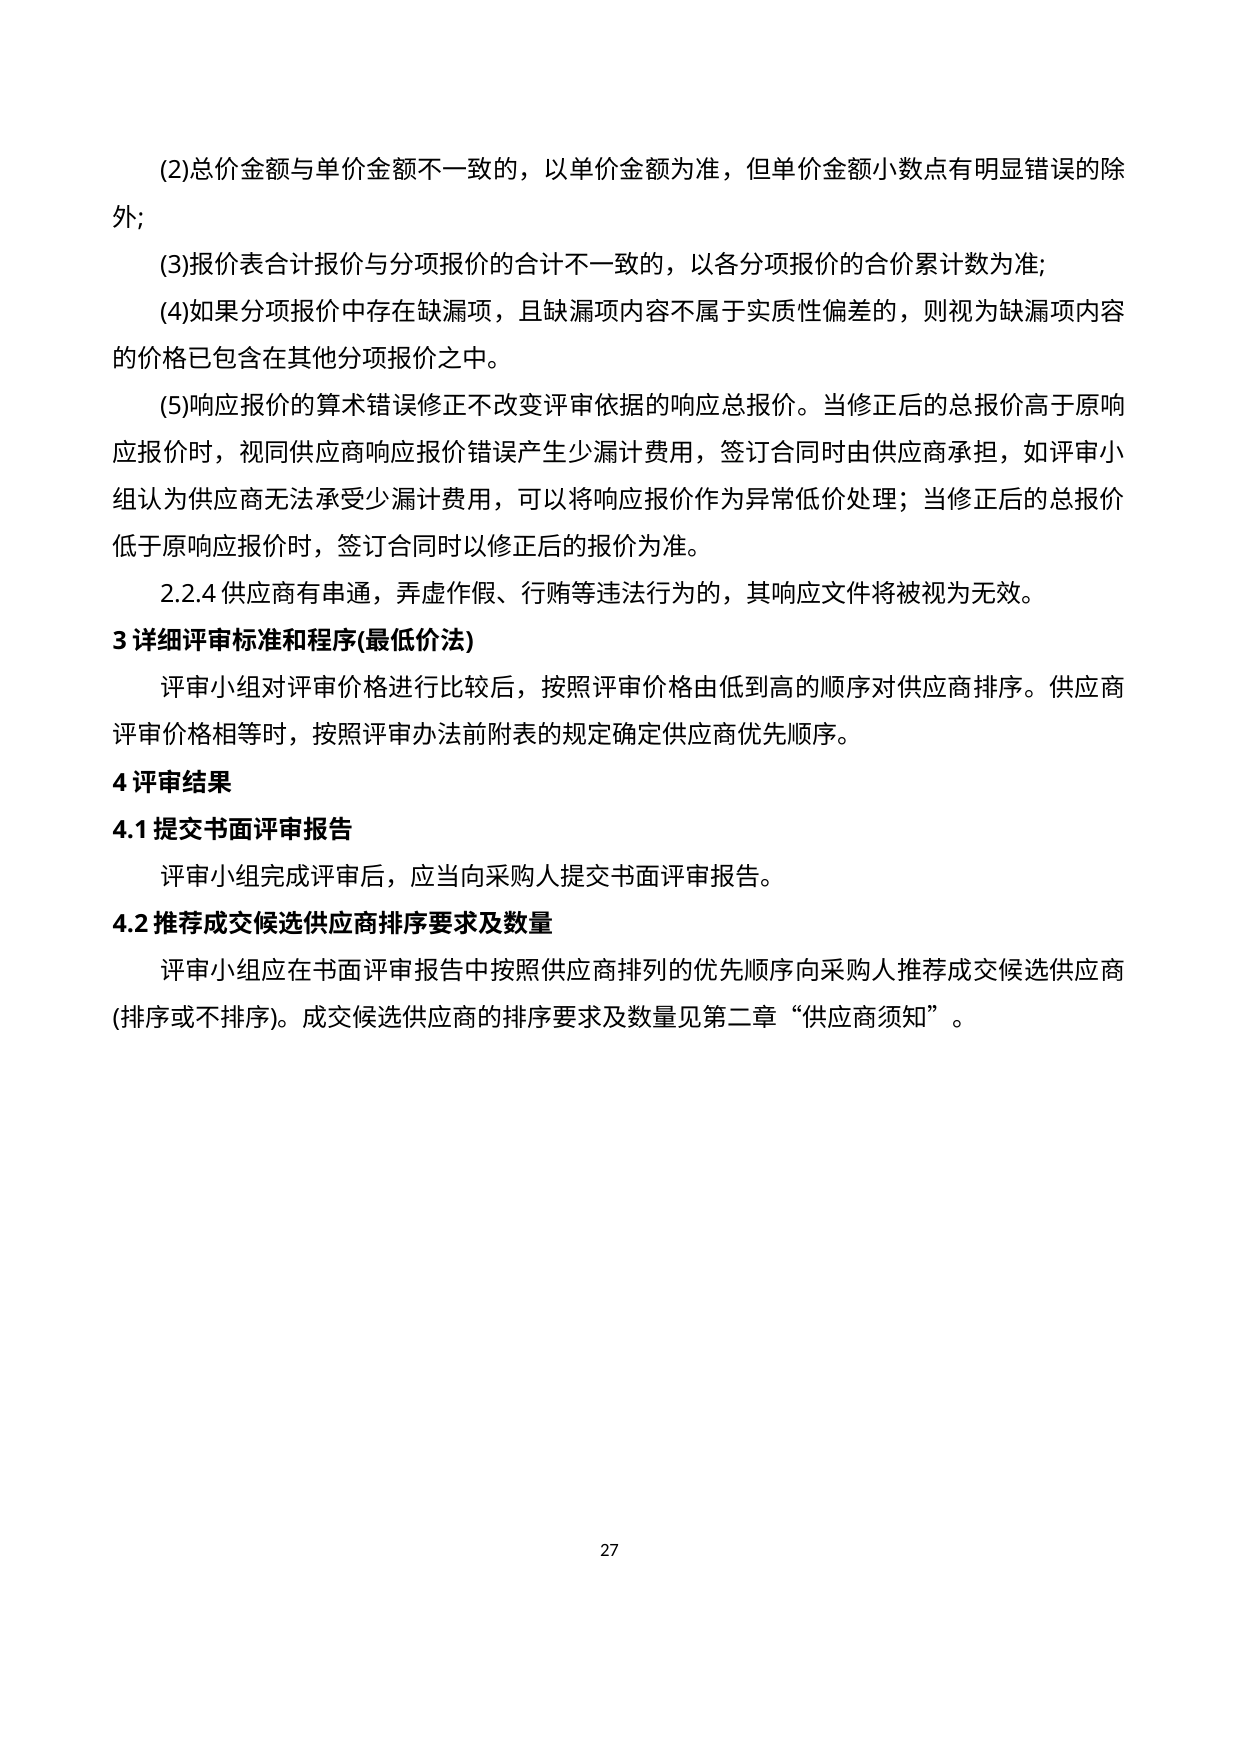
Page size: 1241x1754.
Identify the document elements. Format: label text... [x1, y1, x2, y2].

text 4.2推荐成交候选供应商排序要求及数量 [112, 903, 1128, 939]
text (3)报价表合计报价与分项报价的合计不一致的，以各分项报价的合价累计数为准; [112, 244, 1128, 280]
text (5)响应报价的算术错误修正不改变评审依据的响应总报价。当修正后的总报价高于原响应报价时，视同供应商响应报价错误产生少漏计费用，签订合同时由供应商承担，如评审小组认为供应商无法承受少漏计费用，可以将响应报价作为异常低价处理；当修正后的总报价低于原响应报价时，签订合同时以修正后的报价为准。 [112, 385, 1128, 563]
text 4.1提交书面评审报告 [112, 809, 1128, 845]
text (4)如果分项报价中存在缺漏项，且缺漏项内容不属于实质性偏差的，则视为缺漏项内容的价格已包含在其他分项报价之中。 [112, 291, 1128, 374]
text 评审小组完成评审后，应当向采购人提交书面评审报告。 [112, 856, 1128, 892]
text 评审小组对评审价格进行比较后，按照评审价格由低到高的顺序对供应商排序。供应商评审价格相等时，按照评审办法前附表的规定确定供应商优先顺序。 [112, 668, 1128, 751]
text 4评审结果 [112, 762, 1128, 798]
text 评审小组应在书面评审报告中按照供应商排列的优先顺序向采购人推荐成交候选供应商(排序或不排序)。成交候选供应商的排序要求及数量见第二章“供应商须知”。 [112, 950, 1128, 1034]
text 2.2.4供应商有串通，弄虚作假、行贿等违法行为的，其响应文件将被视为无效。 [112, 574, 1128, 610]
text 3详细评审标准和程序(最低价法) [112, 621, 1128, 657]
text (2)总价金额与单价金额不一致的，以单价金额为准，但单价金额小数点有明显错误的除外; [112, 150, 1128, 233]
